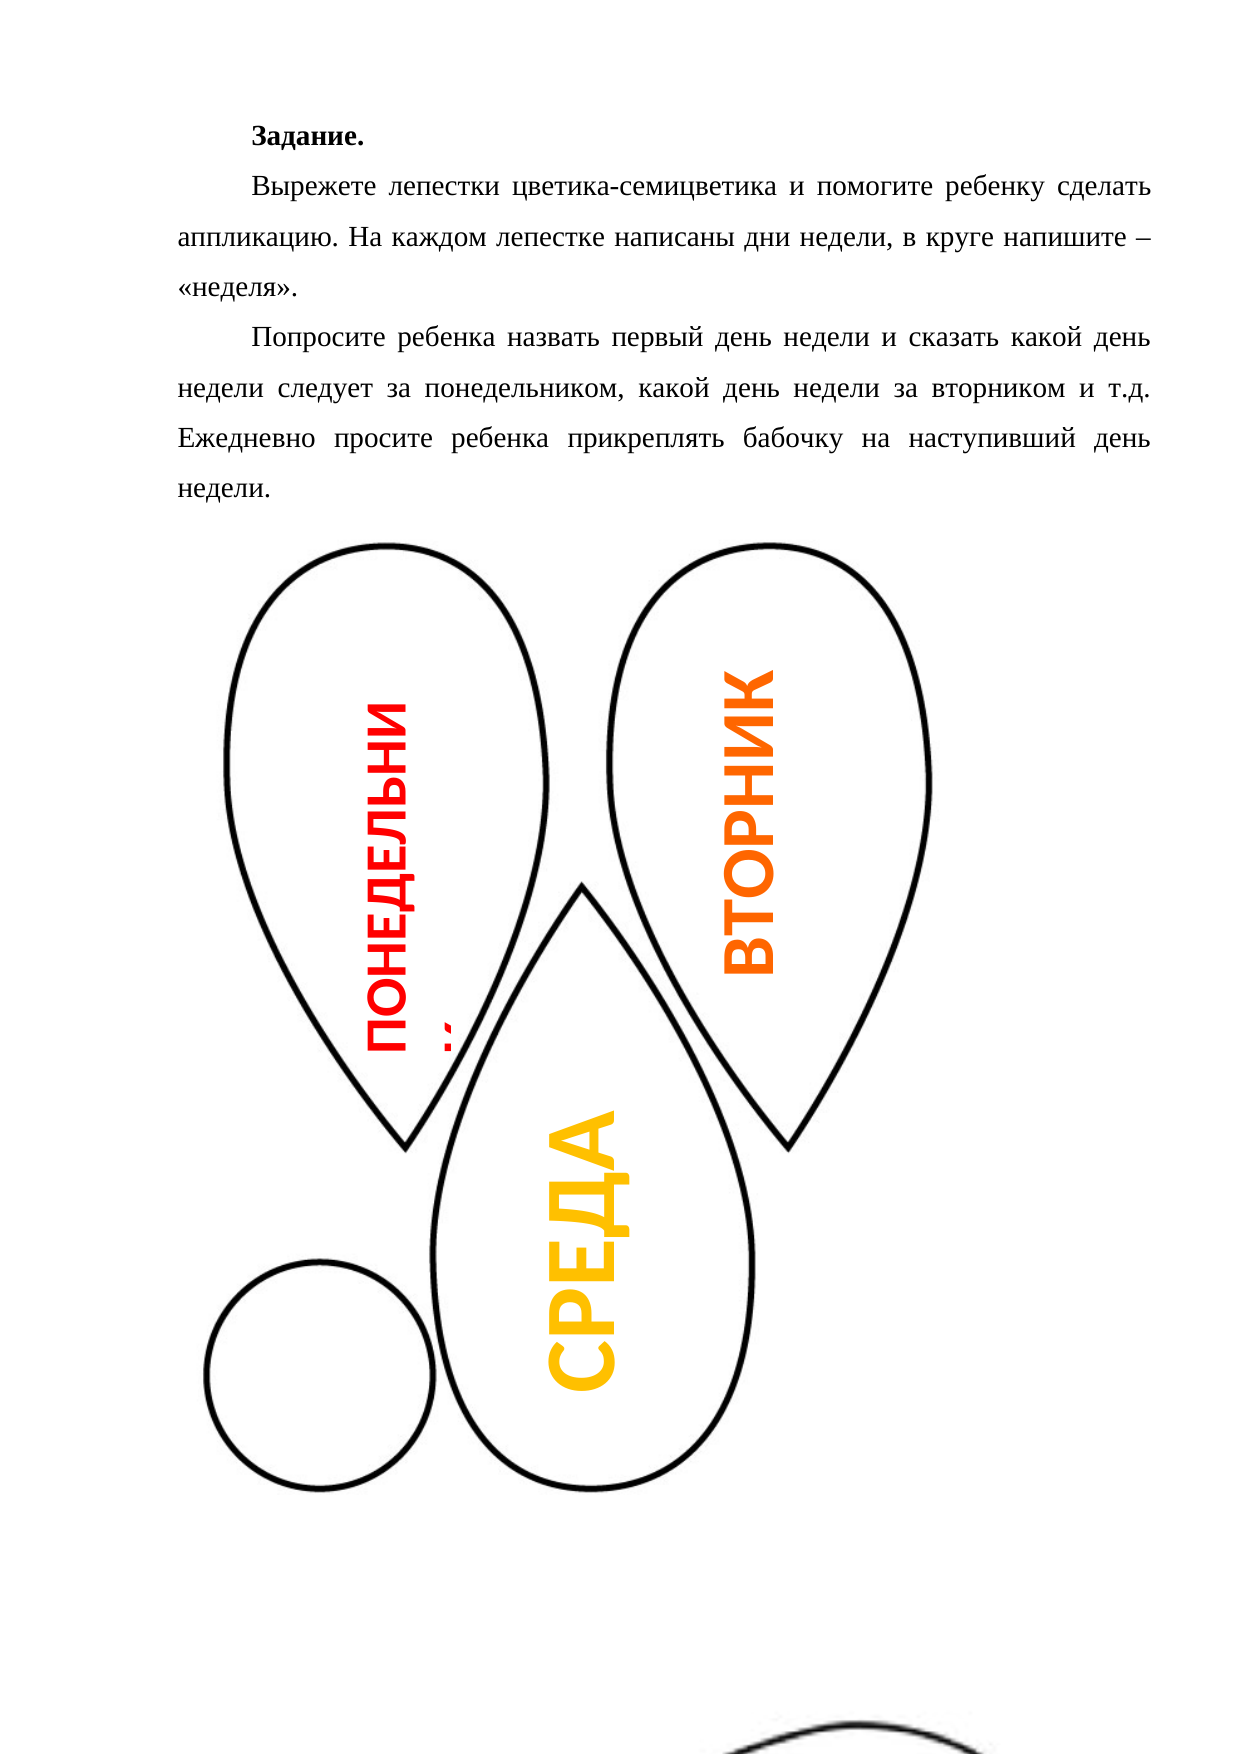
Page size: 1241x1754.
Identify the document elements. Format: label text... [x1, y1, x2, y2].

text Попросите ребенка назвать первый день недели и сказать какой день недели следует за понедельником, какой день недели за вторником и т.д. Ежедневно просите ребенка прикреплять бабочку на наступивший день недели. [177, 319, 1152, 504]
picture [177, 520, 945, 1515]
text Задание. [177, 118, 1152, 152]
text Вырежете лепестки цветика-семицветика и помогите ребенку сделать аппликацию. На каждом лепестке написаны дни недели, в круге напишите – «неделя». [177, 168, 1152, 303]
picture [225, 1657, 1090, 1754]
